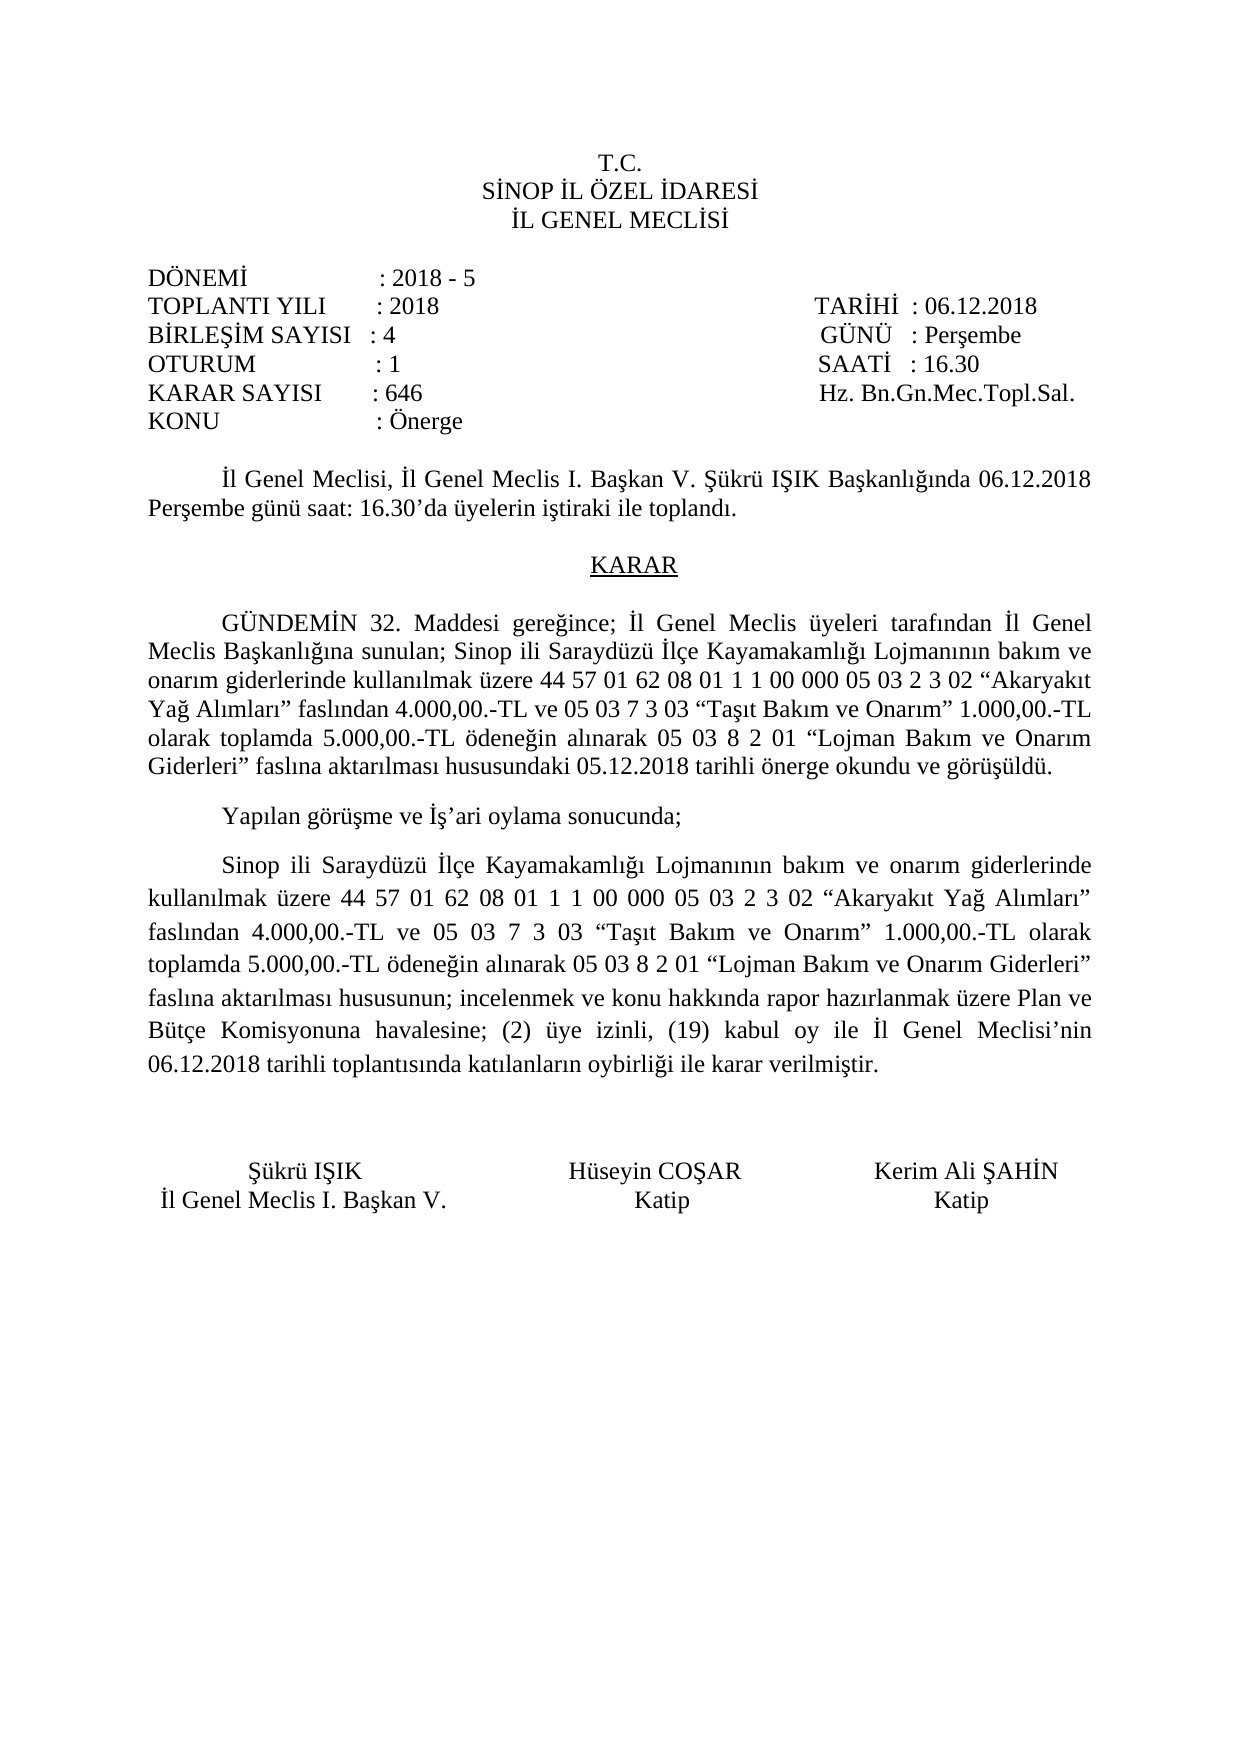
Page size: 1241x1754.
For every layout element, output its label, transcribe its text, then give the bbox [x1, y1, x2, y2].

text BİRLEŞİM SAYISI : 4 GÜNÜ : Perşembe [148, 320, 1093, 349]
text İl Genel Meclis I. Başkan V. Katip Katip [148, 1185, 1093, 1214]
text GÜNDEMİN 32. Maddesi gereğince; İl Genel Meclis üyeleri tarafından İl Genel Meclis Başkanlığına sunulan; Sinop ili Saraydüzü İlçe Kayamakamlığı Lojmanının bakım ve onarım giderlerinde kullanılmak üzere 44 57 01 62 08 01 1 1 00 000 05 03 2 3 02 “Akaryakıt Yağ Alımları” faslından 4.000,00.-TL ve 05 03 7 3 03 “Taşıt Bakım ve Onarım” 1.000,00.-TL olarak toplamda 5.000,00.-TL ödeneğin alınarak 05 03 8 2 01 “Lojman Bakım ve Onarım Giderleri” faslına aktarılması hususundaki 05.12.2018 tarihli önerge okundu ve görüşüldü. [148, 608, 1093, 780]
text SİNOP İL ÖZEL İDARESİ [148, 176, 1093, 205]
text İl Genel Meclisi, İl Genel Meclis I. Başkan V. Şükrü IŞIK Başkanlığında 06.12.2018 Perşembe günü saat: 16.30’da üyelerin iştiraki ile toplandı. [148, 464, 1093, 521]
text Sinop ili Saraydüzü İlçe Kayamakamlığı Lojmanının bakım ve onarım giderlerinde kullanılmak üzere 44 57 01 62 08 01 1 1 00 000 05 03 2 3 02 “Akaryakıt Yağ Alımları” faslından 4.000,00.-TL ve 05 03 7 3 03 “Taşıt Bakım ve Onarım” 1.000,00.-TL olarak toplamda 5.000,00.-TL ödeneğin alınarak 05 03 8 2 01 “Lojman Bakım ve Onarım Giderleri” faslına aktarılması hususunun; incelenmek ve konu hakkında rapor hazırlanmak üzere Plan ve Bütçe Komisyonuna havalesine; (2) üye izinli, (19) kabul oy ile İl Genel Meclisi’nin 06.12.2018 tarihli toplantısında katılanların oybirliği ile karar verilmiştir. [148, 851, 1093, 1077]
text Yapılan görüşme ve İş’ari oylama sonucunda; [148, 801, 1093, 830]
text TOPLANTI YILI : 2018 TARİHİ : 06.12.2018 [148, 291, 1093, 320]
text İL GENEL MECLİSİ [148, 205, 1093, 234]
text T.C. [148, 148, 1093, 176]
text KARAR SAYISI : 646 Hz. Bn.Gn.Mec.Topl.Sal. [148, 378, 1093, 406]
text KARAR [516, 550, 1093, 579]
text Şükrü IŞIK Hüseyin COŞAR Kerim Ali ŞAHİN [148, 1156, 1093, 1185]
text DÖNEMİ : 2018 - 5 [148, 263, 1093, 291]
text OTURUM : 1 SAATİ : 16.30 [148, 349, 1093, 378]
text KONU : Önerge [148, 406, 1093, 435]
